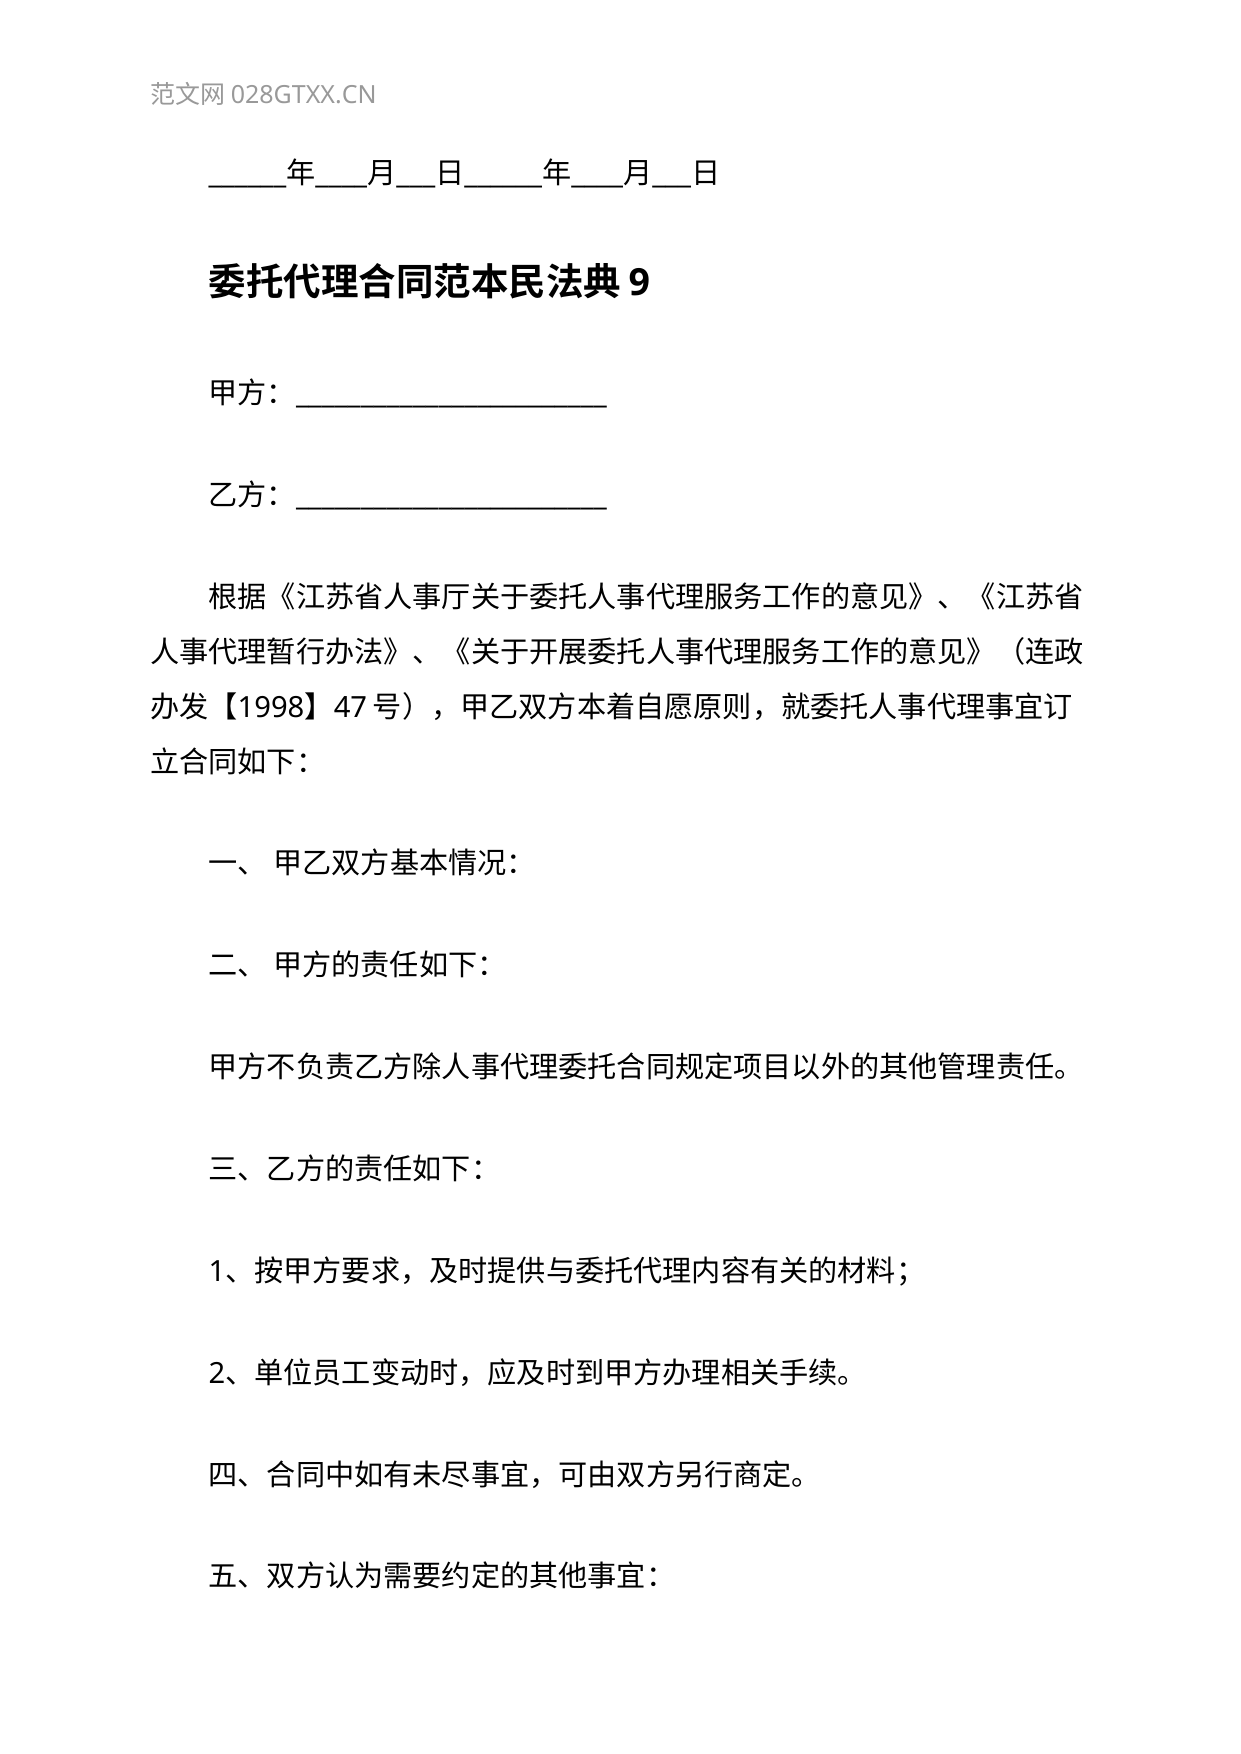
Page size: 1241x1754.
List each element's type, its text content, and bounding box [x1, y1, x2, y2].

text 委托代理合同范本民法典9 [150, 252, 1090, 306]
text 四、合同中如有未尽事宜，可由双方另行商定。 [150, 1451, 1090, 1493]
text 甲方：________________________ [150, 369, 1090, 412]
text 三、乙方的责任如下： [150, 1145, 1090, 1188]
text 一、 甲乙双方基本情况： [150, 840, 1090, 882]
text 2、单位员工变动时，应及时到甲方办理相关手续。 [150, 1349, 1090, 1392]
text 乙方：________________________ [150, 472, 1090, 514]
text 1、按甲方要求，及时提供与委托代理内容有关的材料； [150, 1247, 1090, 1289]
text 甲方不负责乙方除人事代理委托合同规定项目以外的其他管理责任。 [150, 1044, 1090, 1086]
text 五、双方认为需要约定的其他事宜： [150, 1553, 1090, 1595]
text 根据《江苏省人事厅关于委托人事代理服务工作的意见》、《江苏省人事代理暂行办法》、《关于开展委托人事代理服务工作的意见》（连政办发【1998】47号），甲乙双方本着自愿原则，就委托人事代理事宜订立合同如下： [150, 573, 1090, 781]
text 二、 甲方的责任如下： [150, 942, 1090, 984]
text ______年____月___日______年____月___日 [150, 150, 1090, 192]
